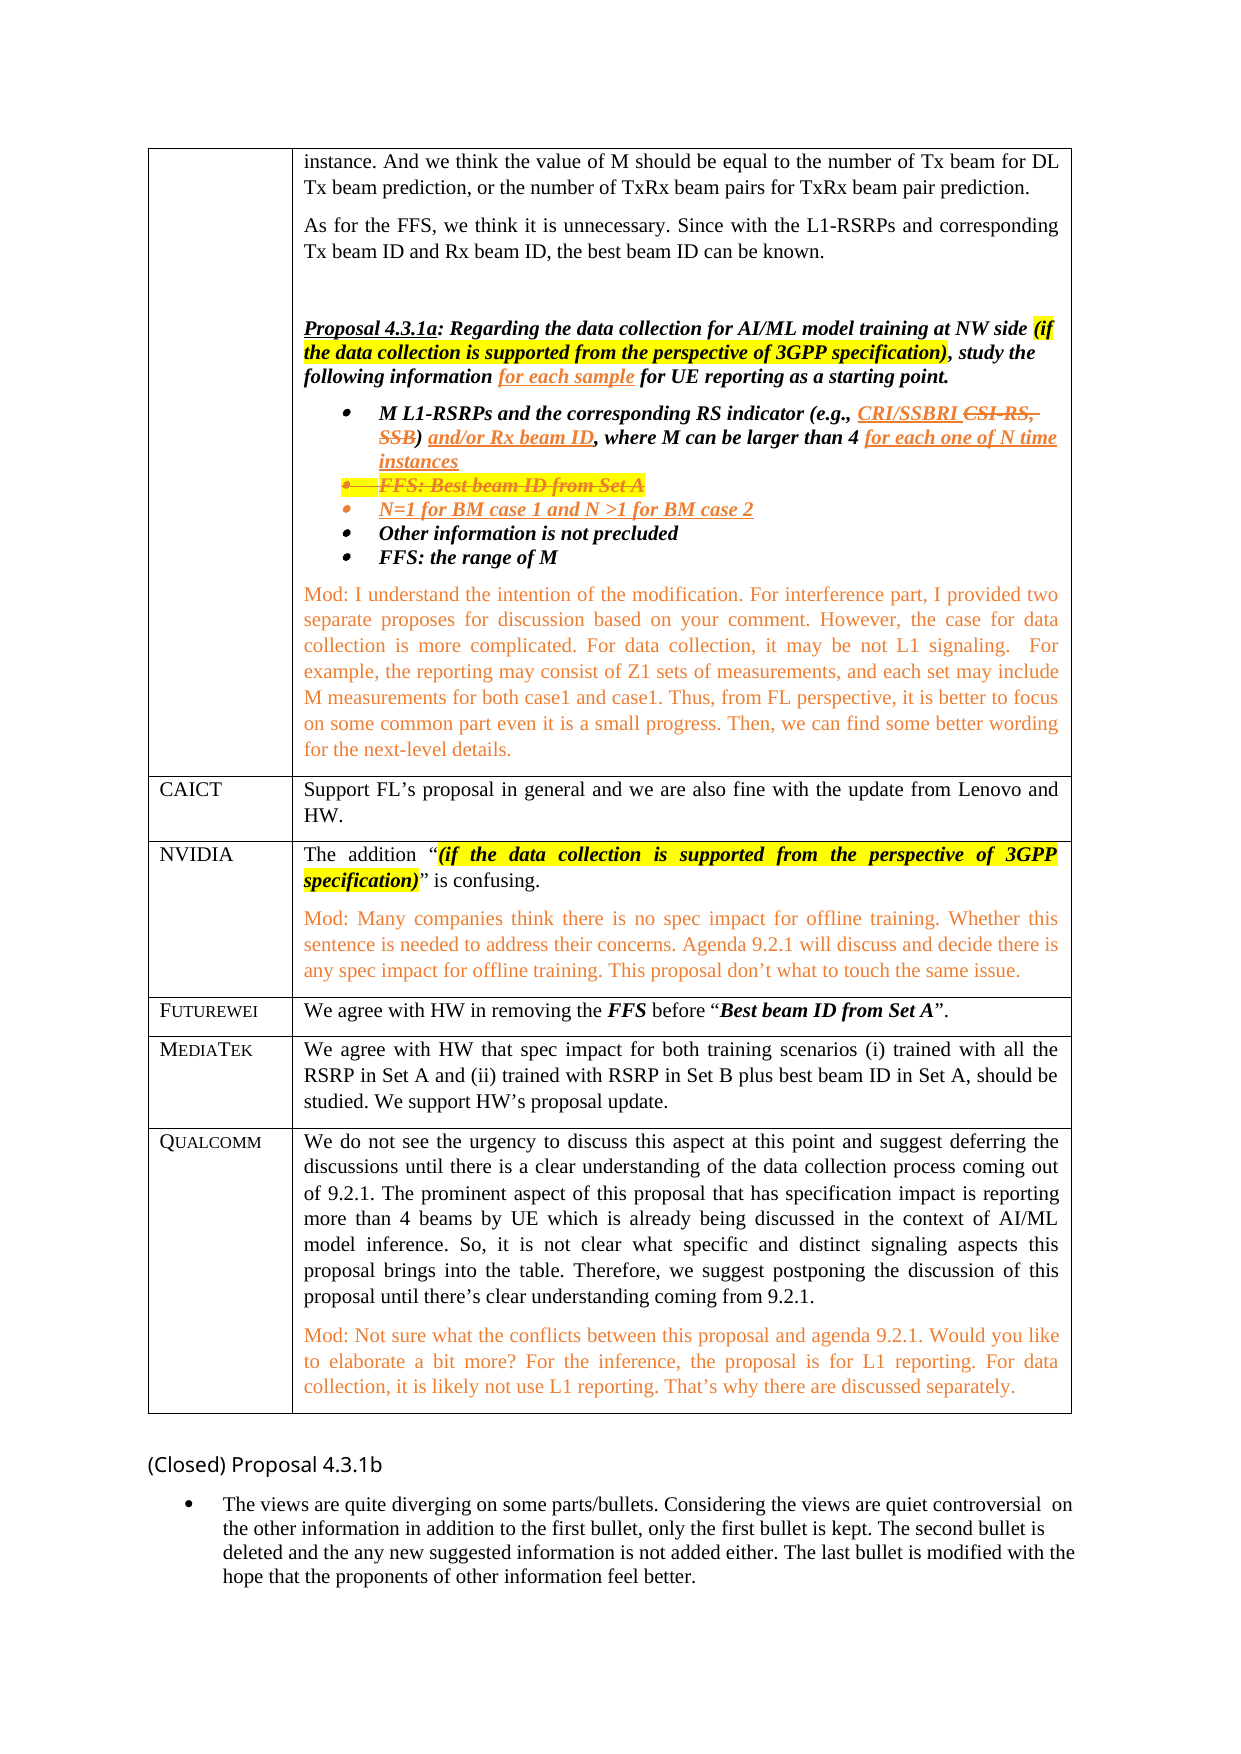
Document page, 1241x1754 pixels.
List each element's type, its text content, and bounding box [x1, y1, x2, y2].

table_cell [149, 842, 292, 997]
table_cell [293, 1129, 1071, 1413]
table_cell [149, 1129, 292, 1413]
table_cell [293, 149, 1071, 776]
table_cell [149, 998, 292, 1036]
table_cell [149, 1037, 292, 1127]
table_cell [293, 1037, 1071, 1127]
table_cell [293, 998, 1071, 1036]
list The views are quite diverging on some parts/bullets. Considering the views are quiet controversial on the other information in addition to the first bullet, only the first bullet is kept. The second bullet is deleted and the any new suggested information is not added either. The last bullet is modified with the hope that the proponents of other information feel better. [185, 1491, 1093, 1588]
subtitle (Closed) Proposal 4.3.1b [148, 1451, 1093, 1479]
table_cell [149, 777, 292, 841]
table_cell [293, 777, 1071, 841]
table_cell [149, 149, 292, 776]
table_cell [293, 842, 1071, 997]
